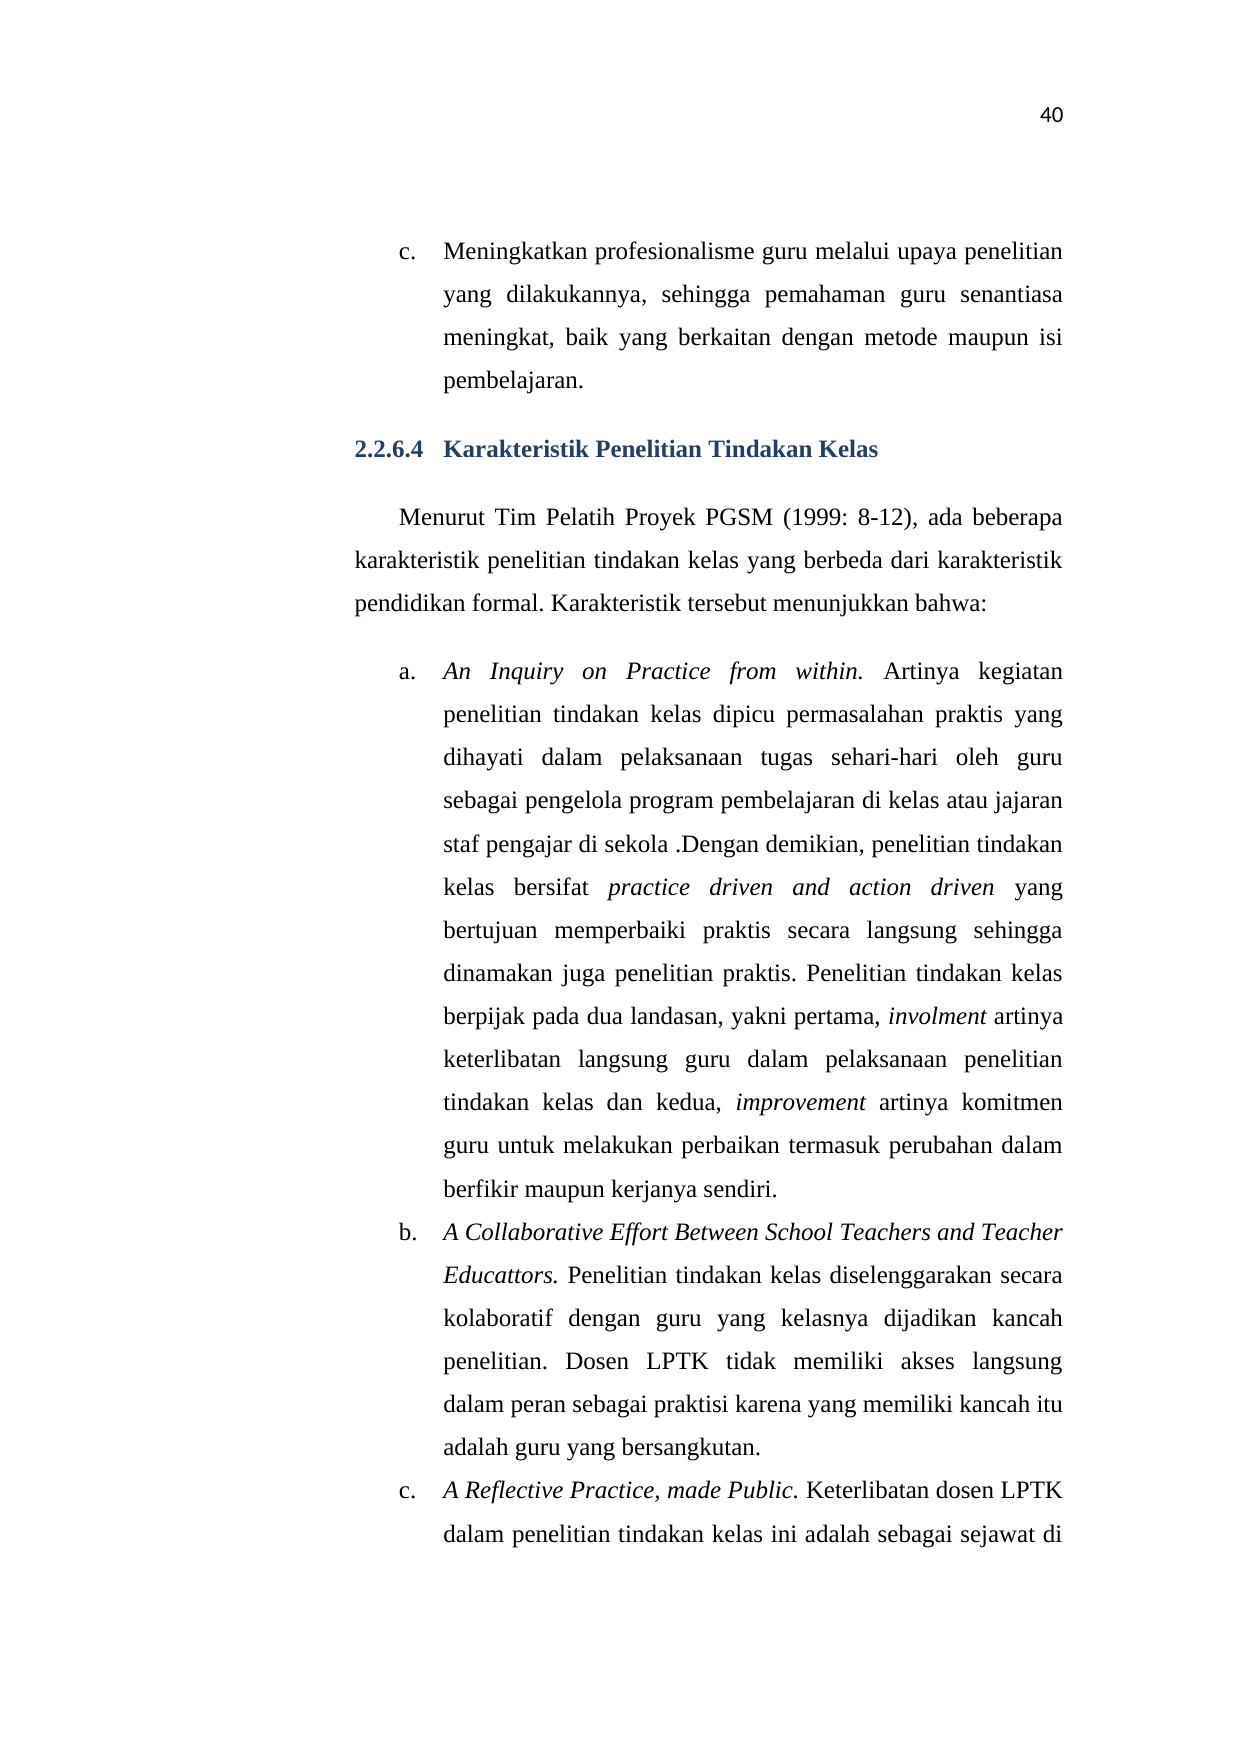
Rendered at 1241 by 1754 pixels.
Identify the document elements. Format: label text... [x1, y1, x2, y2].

list Meningkatkan profesionalisme guru melalui upaya penelitian yang dilakukannya, sehingga pemahaman guru senantiasa meningkat, baik yang berkaitan dengan metode maupun isi pembelajaran. [399, 236, 1063, 394]
subtitle Karakteristik Penelitian Tindakan Kelas [354, 434, 1063, 462]
list A Collaborative Effort Between School Teachers and Teacher Educattors. Penelitian tindakan kelas diselenggarakan secara kolaboratif dengan guru yang kelasnya dijadikan kancah penelitian. Dosen LPTK tidak memiliki akses langsung dalam peran sebagai praktisi karena yang memiliki kancah itu adalah guru yang bersangkutan. [399, 1217, 1063, 1461]
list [399, 1476, 1063, 1547]
list An Inquiry on Practice from within. Artinya kegiatan penelitian tindakan kelas dipicu permasalahan praktis yang dihayati dalam pelaksanaan tugas sehari-hari oleh guru sebagai pengelola program pembelajaran di kelas atau jajaran staf pengajar di sekola .Dengan demikian, penelitian tindakan kelas bersifat practice driven and action driven yang bertujuan memperbaiki praktis secara langsung sehingga dinamakan juga penelitian praktis. Penelitian tindakan kelas berpijak pada dua landasan, yakni pertama, involment artinya keterlibatan langsung guru dalam pelaksanaan penelitian tindakan kelas dan kedua, improvement artinya komitmen guru untuk melakukan perbaikan termasuk perubahan dalam berfikir maupun kerjanya sendiri. [399, 656, 1063, 1202]
text Menurut Tim Pelatih Proyek PGSM (1999: 8-12), ada beberapa karakteristik penelitian tindakan kelas yang berbeda dari karakteristik pendidikan formal. Karakteristik tersebut menunjukkan bahwa: [354, 502, 1063, 617]
